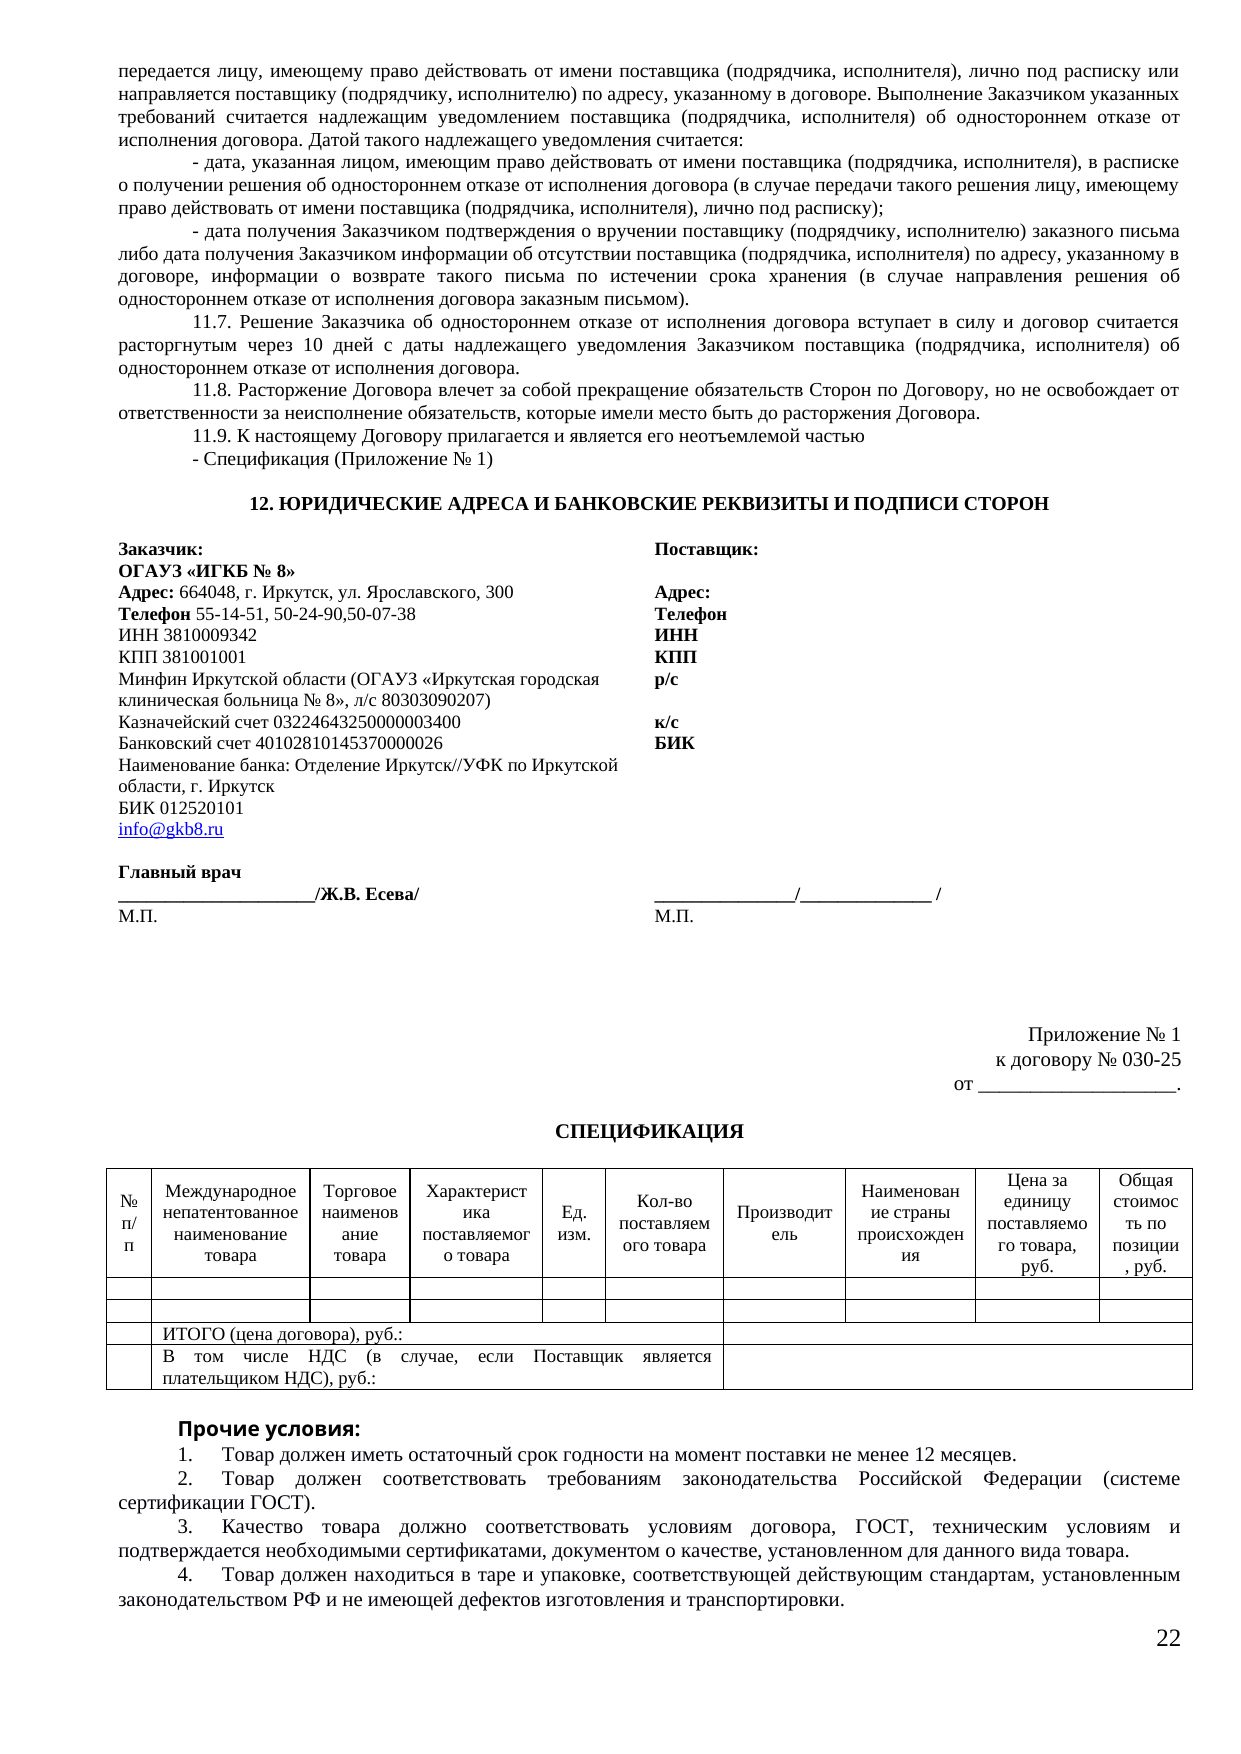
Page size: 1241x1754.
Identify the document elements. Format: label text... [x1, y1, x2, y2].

text Приложение № 1 [118, 1022, 1181, 1046]
table_cell [846, 1278, 975, 1299]
table_cell [606, 1300, 723, 1322]
table_cell В том числе НДС (в случае, если Поставщик является плательщиком НДС), руб.: [152, 1345, 723, 1388]
table_header Поставщик: Адрес: Телефон ИНН КПП р/с к/с БИК _______________/______________ / М.П. [643, 538, 1160, 926]
text к договору № 030-25 от ___________________. [568, 1046, 1181, 1094]
text 11.8. Расторжение Договора влечет за собой прекращение обязательств Сторон по Договору, но не освобождает от ответственности за неисполнение обязательств, которые имели место быть до расторжения Договора. [118, 378, 1181, 424]
table_cell [107, 1278, 151, 1299]
table_cell [846, 1300, 975, 1322]
text - дата получения Заказчиком подтверждения о вручении поставщику (подрядчику, исполнителю) заказного письма либо дата получения Заказчиком информации об отсутствии поставщика (подрядчика, исполнителя) по адресу, указанному в договоре, информации о возврате такого письма по истечении срока хранения (в случае направления решения об одностороннем отказе от исполнения договора заказным письмом). [118, 219, 1181, 310]
table_cell [724, 1323, 1192, 1344]
list Товар должен находиться в таре и упаковке, соответствующей действующим стандартам, установленным законодательством РФ и не имеющей дефектов изготовления и транспортировки. [118, 1562, 1181, 1611]
table_cell [543, 1278, 605, 1299]
text - Спецификация (Приложение № 1) [118, 447, 1181, 470]
table_header Торговое наименование товара [311, 1169, 409, 1277]
table_cell [543, 1300, 605, 1322]
table_cell [107, 1300, 151, 1322]
text 11.9. К настоящему Договору прилагается и является его неотъемлемой частью [118, 424, 1181, 447]
text СПЕЦИФИКАЦИЯ [118, 1119, 1181, 1143]
table_header Ед. изм. [543, 1169, 605, 1277]
text - дата, указанная лицом, имеющим право действовать от имени поставщика (подрядчика, исполнителя), в расписке о получении решения об одностороннем отказе от исполнения договора (в случае передачи такого решения лицу, имеющему право действовать от имени поставщика (подрядчика, исполнителя), лично под расписку); [118, 150, 1181, 219]
text Прочие условия: [118, 1414, 1181, 1442]
list Товар должен соответствовать требованиям законодательства Российской Федерации (системе сертификации ГОСТ). [118, 1466, 1181, 1514]
table_cell [107, 1323, 151, 1344]
table_cell [411, 1278, 542, 1299]
table_cell [724, 1300, 845, 1322]
table_header Наименование страны происхождения [846, 1169, 975, 1277]
table_cell [107, 1345, 151, 1388]
table_cell [1100, 1278, 1192, 1299]
table_header Производитель [724, 1169, 845, 1277]
table_cell [724, 1278, 845, 1299]
text 11.7. Решение Заказчика об одностороннем отказе от исполнения договора вступает в силу и договор считается расторгнутым через 10 дней с даты надлежащего уведомления Заказчиком поставщика (подрядчика, исполнителя) об одностороннем отказе от исполнения договора. [118, 310, 1181, 378]
table_header Международное непатентованное наименование товара [152, 1169, 309, 1277]
table_cell [606, 1278, 723, 1299]
table_cell [976, 1278, 1099, 1299]
list Качество товара должно соответствовать условиям договора, ГОСТ, техническим условиям и подтверждается необходимыми сертификатами, документом о качестве, установленном для данного вида товара. [118, 1514, 1181, 1562]
table_cell [311, 1300, 409, 1322]
table_header Цена за единицу поставляемого товара, руб. [976, 1169, 1099, 1277]
table_cell ИТОГО (цена договора), руб.: [152, 1323, 723, 1344]
table_cell [976, 1300, 1099, 1322]
table_cell [411, 1300, 542, 1322]
table_header Кол-во поставляемого товара [606, 1169, 723, 1277]
table_cell [152, 1278, 309, 1299]
table_header Общая стоимость по позиции, руб. [1100, 1169, 1192, 1277]
text 12. ЮРИДИЧЕСКИЕ АДРЕСА И БАНКОВСКИЕ РЕКВИЗИТЫ И ПОДПИСИ СТОРОН [118, 492, 1181, 515]
table_cell [311, 1278, 409, 1299]
list Товар должен иметь остаточный срок годности на момент поставки не менее 12 месяцев. [118, 1442, 1181, 1466]
table_cell [1100, 1300, 1192, 1322]
table_header Характеристика поставляемого товара [411, 1169, 542, 1277]
table_header Заказчик: ОГАУЗ «ИГКБ № 8» Адрес: 664048, г. Иркутск, ул. Ярославского, 300 Телефон 55-14-51, 50-24-90,50-07-38 ИНН 3810009342 КПП 381001001 Минфин Иркутской области (ОГАУЗ «Иркутская городская клиническая больница № 8», л/с 80303090207) Казначейский счет 03224643250000003400 Банковский счет 40102810145370000026 Наименование банка: Отделение Иркутск//УФК по Иркутской области, г. Иркутск БИК 012520101 info@gkb8.ru Главный врач _____________________/Ж.В. Есева/ М.П. [107, 538, 643, 926]
table_header № п/п [107, 1169, 151, 1277]
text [118, 59, 1181, 150]
table_cell [724, 1345, 1192, 1388]
table_cell [152, 1300, 309, 1322]
